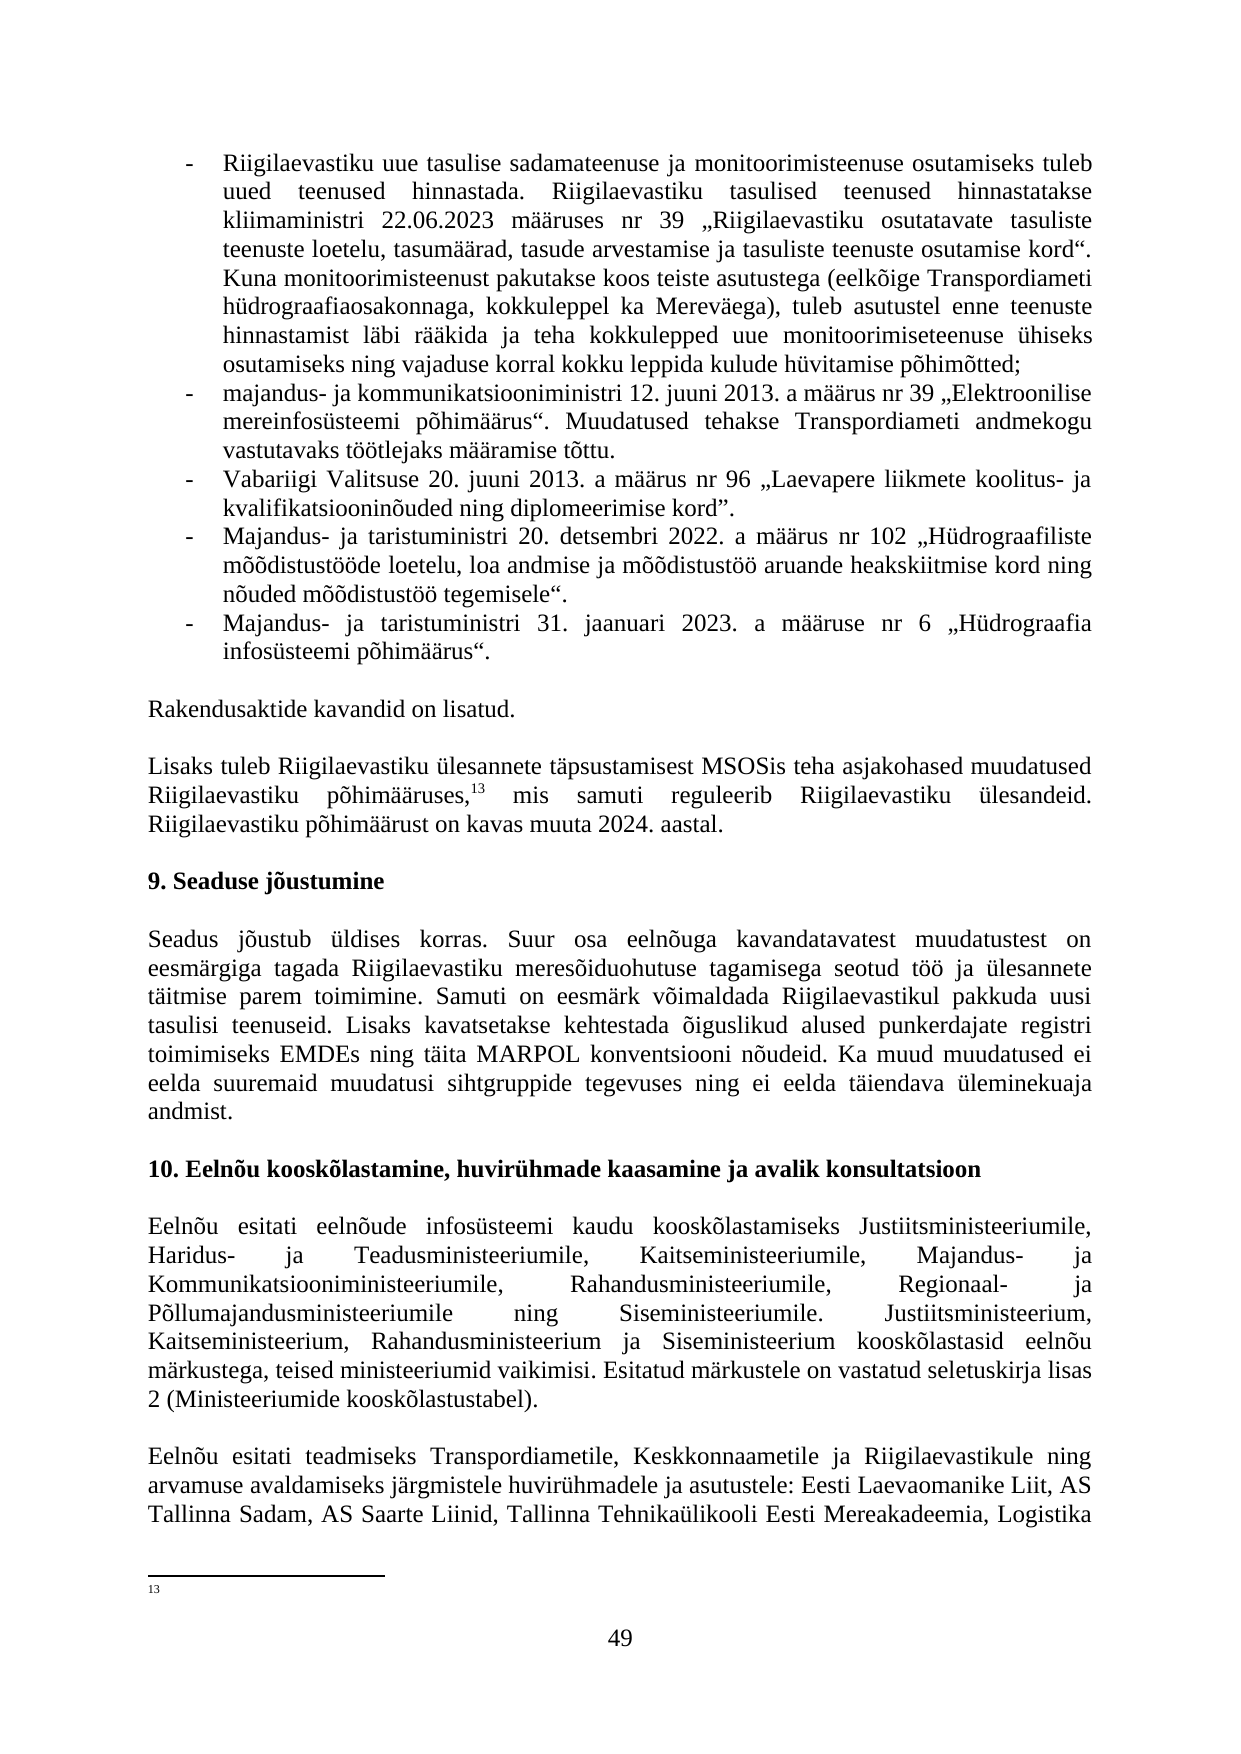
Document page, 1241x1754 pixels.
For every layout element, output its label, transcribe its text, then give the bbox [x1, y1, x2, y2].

text Rakendusaktide kavandid on lisatud. [148, 694, 1093, 723]
text 10. Eelnõu kooskõlastamine, huvirühmade kaasamine ja avalik konsultatsioon [148, 1154, 1093, 1183]
text 9. Seaduse jõustumine [148, 866, 1093, 895]
list Riigilaevastiku uue tasulise sadamateenuse ja monitoorimisteenuse osutamiseks tuleb uued teenused hinnastada. Riigilaevastiku tasulised teenused hinnastatakse kliimaministri 22.06.2023 määruses nr 39 „Riigilaevastiku osutatavate tasuliste teenuste loetelu, tasumäärad, tasude arvestamise ja tasuliste teenuste osutamise kord“. Kuna monitoorimisteenust pakutakse koos teiste asutustega (eelkõige Transpordiameti hüdrograafiaosakonnaga, kokkuleppel ka Mereväega), tuleb asutustel enne teenuste hinnastamist läbi rääkida ja teha kokkulepped uue monitoorimiseteenuse ühiseks osutamiseks ning vajaduse korral kokku leppida kulude hüvitamise põhimõtted; [185, 148, 1093, 378]
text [148, 1441, 1093, 1528]
text Seadus jõustub üldises korras. Suur osa eelnõuga kavandatavatest muudatustest on eesmärgiga tagada Riigilaevastiku meresõiduohutuse tagamisega seotud töö ja ülesannete täitmise parem toimimine. Samuti on eesmärk võimaldada Riigilaevastikul pakkuda uusi tasulisi teenuseid. Lisaks kavatsetakse kehtestada õiguslikud alused punkerdajate registri toimimiseks EMDEs ning täita MARPOL konventsiooni nõudeid. Ka muud muudatused ei eelda suuremaid muudatusi sihtgruppide tegevuses ning ei eelda täiendava üleminekuaja andmist. [148, 924, 1093, 1125]
list majandus- ja kommunikatsiooniministri 12. juuni 2013. a määrus nr 39 „Elektroonilise mereinfosüsteemi põhimäärus“. Muudatused tehakse Transpordiameti andmekogu vastutavaks töötlejaks määramise tõttu. [185, 378, 1093, 464]
list Majandus- ja taristuministri 31. jaanuari 2023. a määruse nr 6 „Hüdrograafia infosüsteemi põhimäärus“. [185, 608, 1093, 665]
text Lisaks tuleb Riigilaevastiku ülesannete täpsustamisest MSOSis teha asjakohased muudatused Riigilaevastiku põhimääruses, mis samuti reguleerib Riigilaevastiku ülesandeid. Riigilaevastiku põhimäärust on kavas muuta 2024. aastal. [148, 751, 1093, 838]
list Vabariigi Valitsuse 20. juuni 2013. a määrus nr 96 „Laevapere liikmete koolitus- ja kvalifikatsiooninõuded ning diplomeerimise kord”. [185, 464, 1093, 521]
list Majandus- ja taristuministri 20. detsembri 2022. a määrus nr 102 „Hüdrograafiliste mõõdistustööde loetelu, loa andmise ja mõõdistustöö aruande heakskiitmise kord ning nõuded mõõdistustöö tegemisele“. [185, 521, 1093, 608]
text Eelnõu esitati eelnõude infosüsteemi kaudu kooskõlastamiseks Justiitsministeeriumile, Haridus- ja Teadusministeeriumile, Kaitseministeeriumile, Majandus- ja Kommunikatsiooniministeeriumile, Rahandusministeeriumile, Regionaal- ja Põllumajandusministeeriumile ning Siseministeeriumile. Justiitsministeerium, Kaitseministeerium, Rahandusministeerium ja Siseministeerium kooskõlastasid eelnõu märkustega, teised ministeeriumid vaikimisi. Esitatud märkustele on vastatud seletuskirja lisas 2 (Ministeeriumide kooskõlastustabel). [148, 1211, 1093, 1413]
